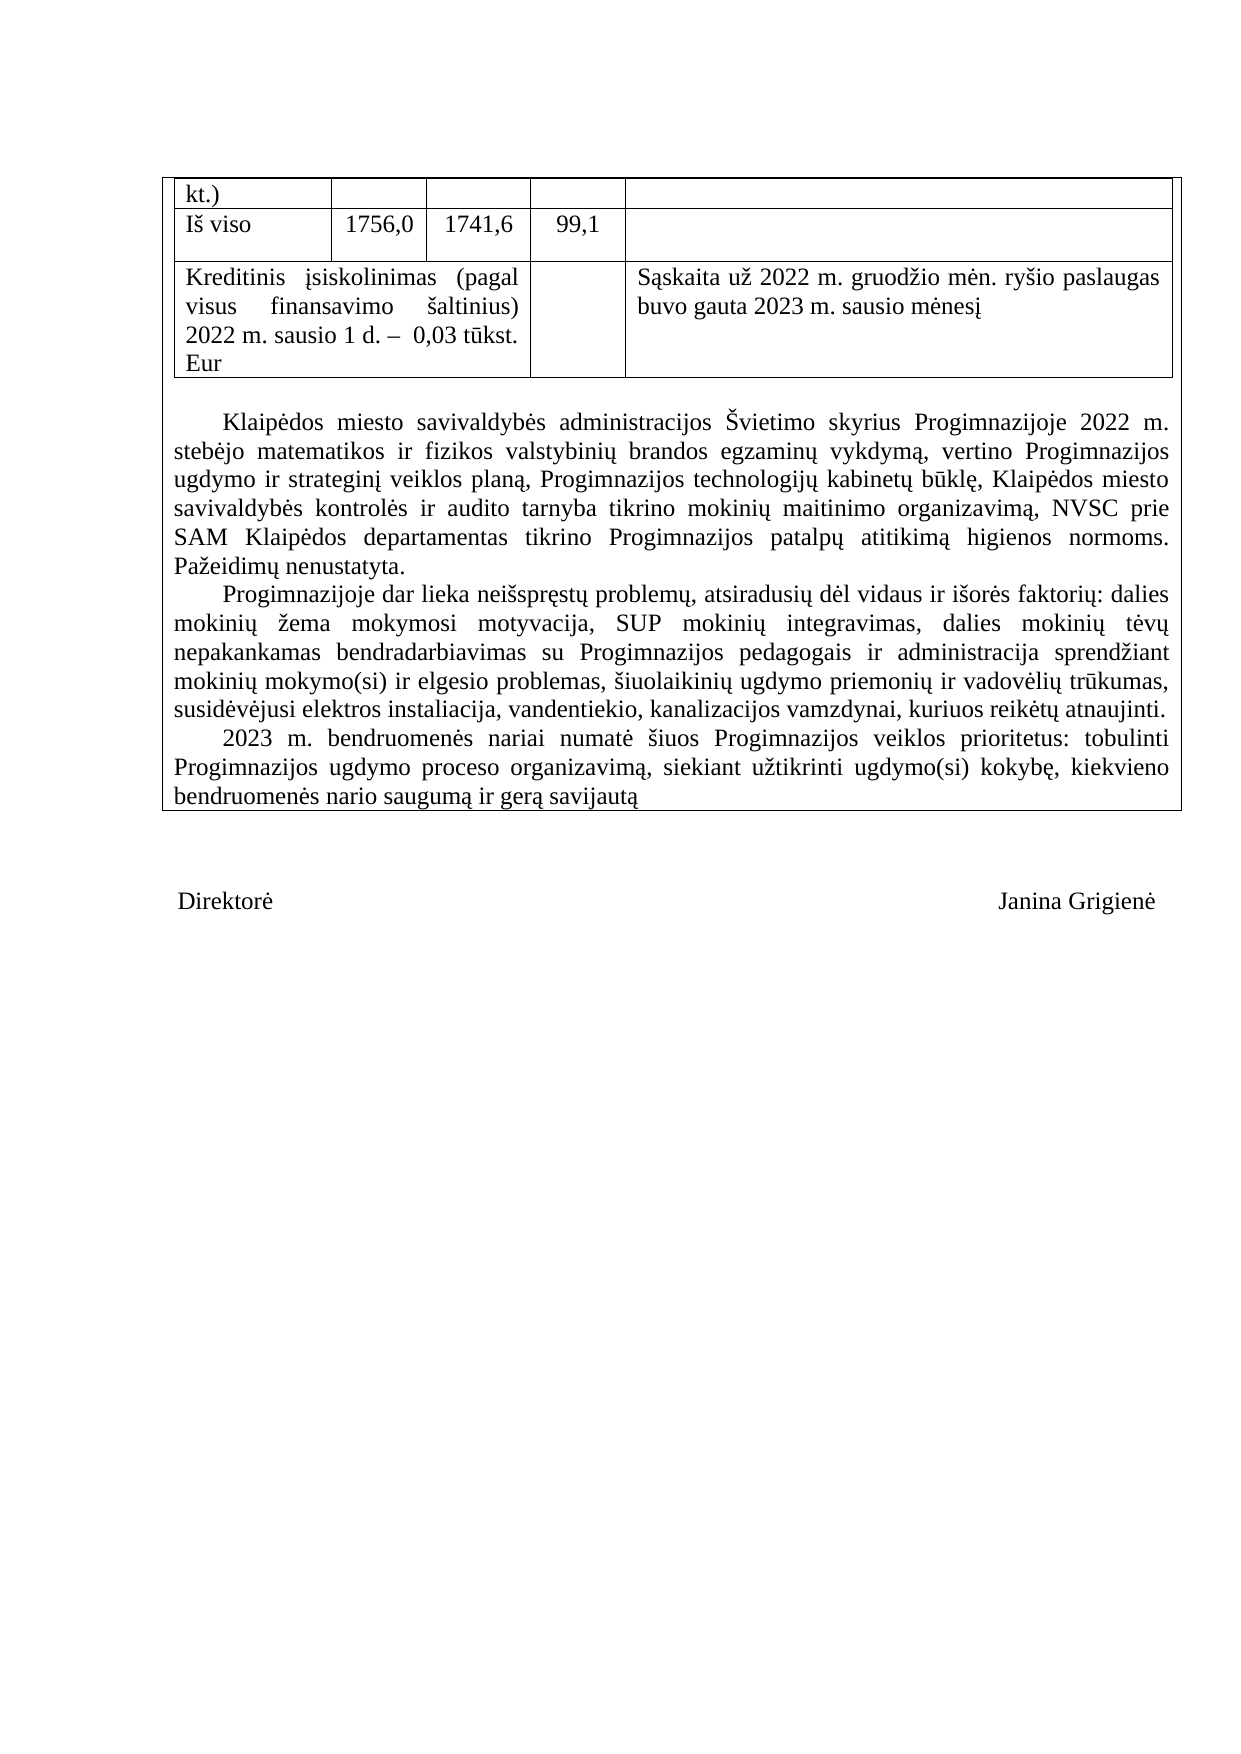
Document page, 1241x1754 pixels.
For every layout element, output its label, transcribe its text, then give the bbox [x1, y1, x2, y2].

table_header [163, 178, 1181, 809]
text Direktorė Janina Grigienė [177, 886, 1181, 915]
